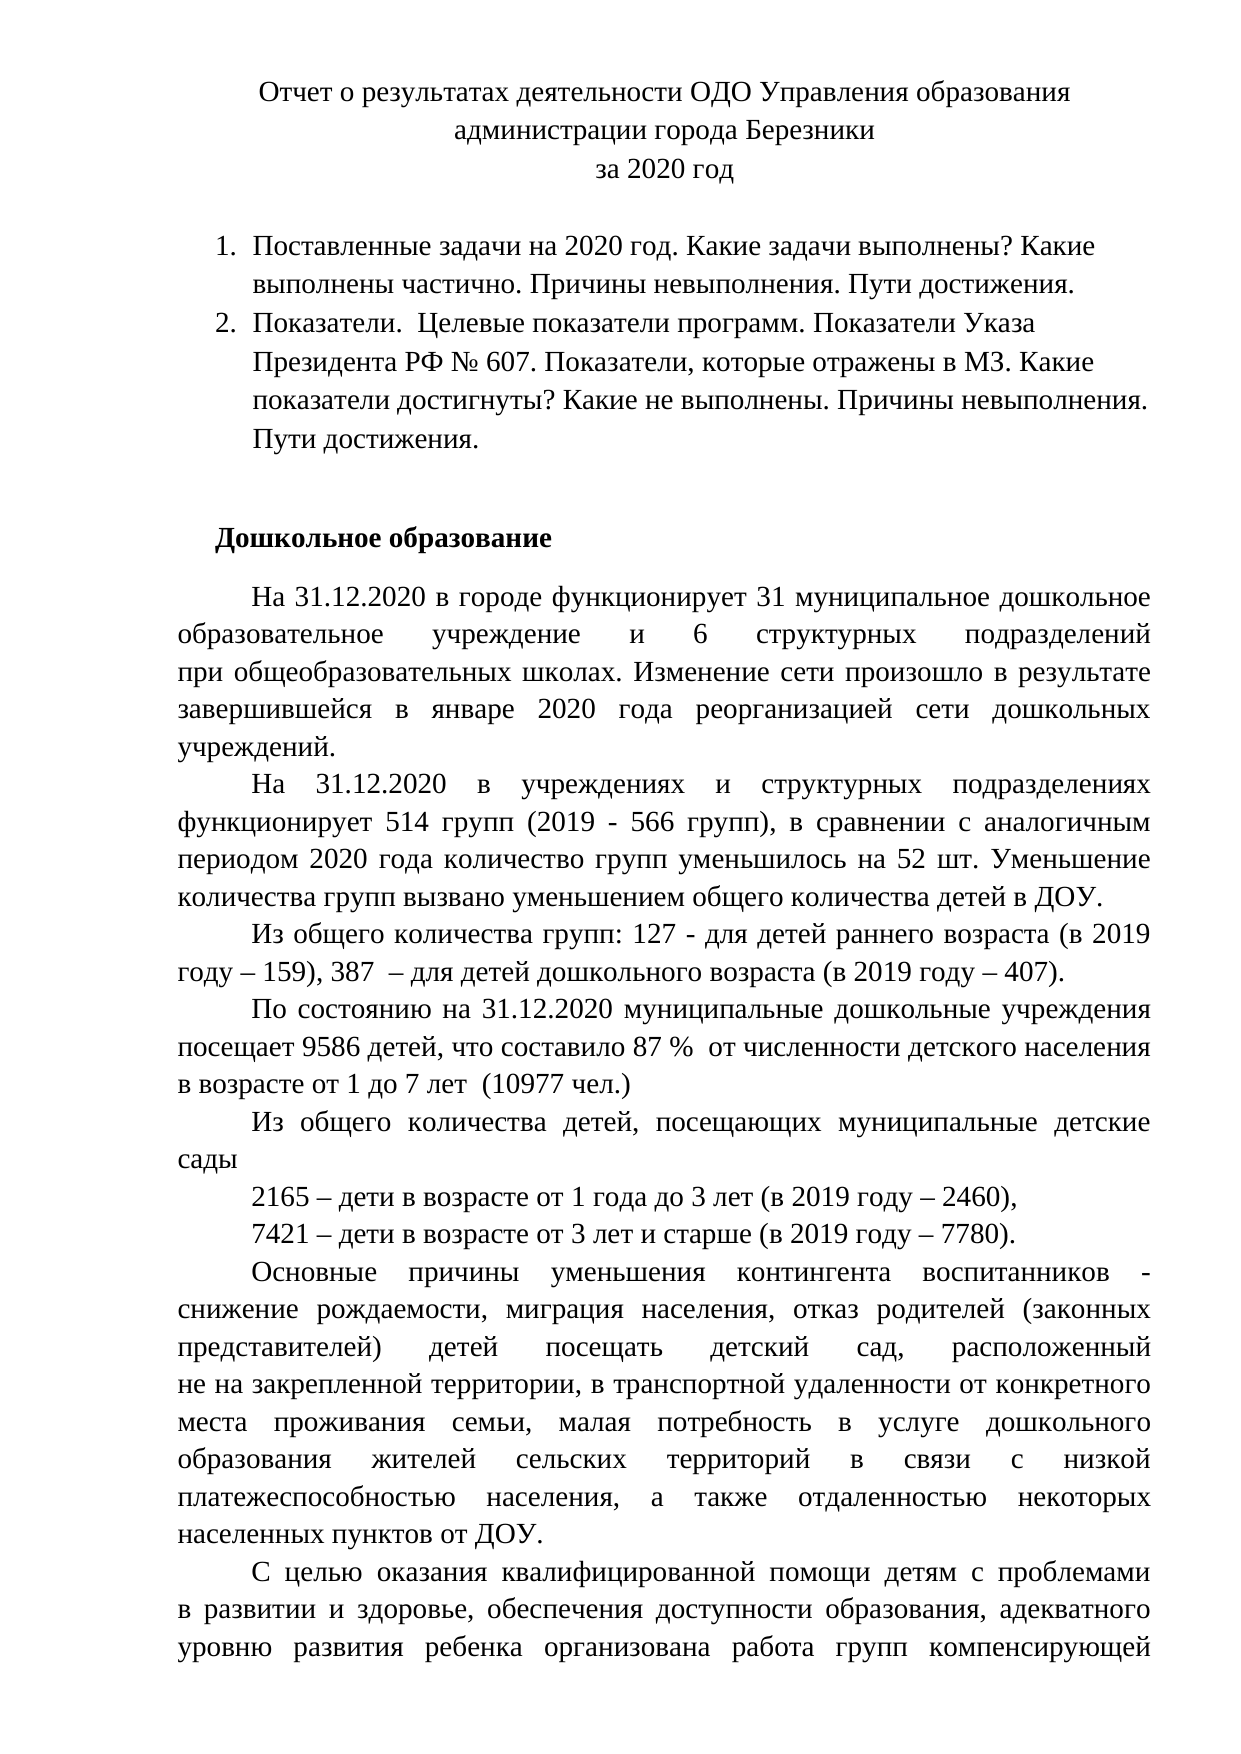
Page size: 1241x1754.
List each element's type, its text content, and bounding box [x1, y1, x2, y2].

text Отчет о результатах деятельности ОДО Управления образования администрации города Березники [177, 74, 1152, 146]
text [177, 1551, 1152, 1663]
text На 31.12.2020 в городе функционирует 31 муниципальное дошкольное образовательное учреждение и 6 структурных подразделений при общеобразовательных школах. Изменение сети произошло в результате завершившейся в январе 2020 года реорганизацией сети дошкольных учреждений. [177, 576, 1152, 763]
list Показатели. Целевые показатели программ. Показатели Указа Президента РФ № 607. Показатели, которые отражены в МЗ. Какие показатели достигнуты? Какие не выполнены. Причины невыполнения. Пути достижения. [215, 305, 1152, 454]
list Поставленные задачи на 2020 год. Какие задачи выполнены? Какие выполнены частично. Причины невыполнения. Пути достижения. [215, 228, 1152, 300]
text 7421 – дети в возрасте от 3 лет и старше (в 2019 году – 7780). [177, 1213, 1152, 1251]
text Основные причины уменьшения контингента воспитанников - снижение рождаемости, миграция населения, отказ родителей (законных представителей) детей посещать детский сад, расположенный не на закрепленной территории, в транспортной удаленности от конкретного места проживания семьи, малая потребность в услуге дошкольного образования жителей сельских территорий в связи с низкой платежеспособностью населения, а также отдаленностью некоторых населенных пунктов от ДОУ. [177, 1251, 1152, 1551]
text 2165 – дети в возрасте от 1 года до 3 лет (в 2019 году – 2460), [177, 1176, 1152, 1213]
text Из общего количества детей, посещающих муниципальные детские сады [177, 1101, 1152, 1176]
text На 31.12.2020 в учреждениях и структурных подразделениях функционирует 514 групп (2019 - 566 групп), в сравнении с аналогичным периодом 2020 года количество групп уменьшилось на 52 шт. Уменьшение количества групп вызвано уменьшением общего количества детей в ДОУ. [177, 763, 1152, 913]
text По состоянию на 31.12.2020 муниципальные дошкольные учреждения посещает 9586 детей, что составило 87 % от численности детского населения в возрасте от 1 до 7 лет (10977 чел.) [177, 988, 1152, 1101]
text Дошкольное образование [177, 518, 1152, 555]
text Из общего количества групп: 127 - для детей раннего возраста (в 2019 году – 159), 387 – для детей дошкольного возраста (в 2019 году – 407). [177, 913, 1152, 988]
text за 2020 год [177, 151, 1152, 184]
